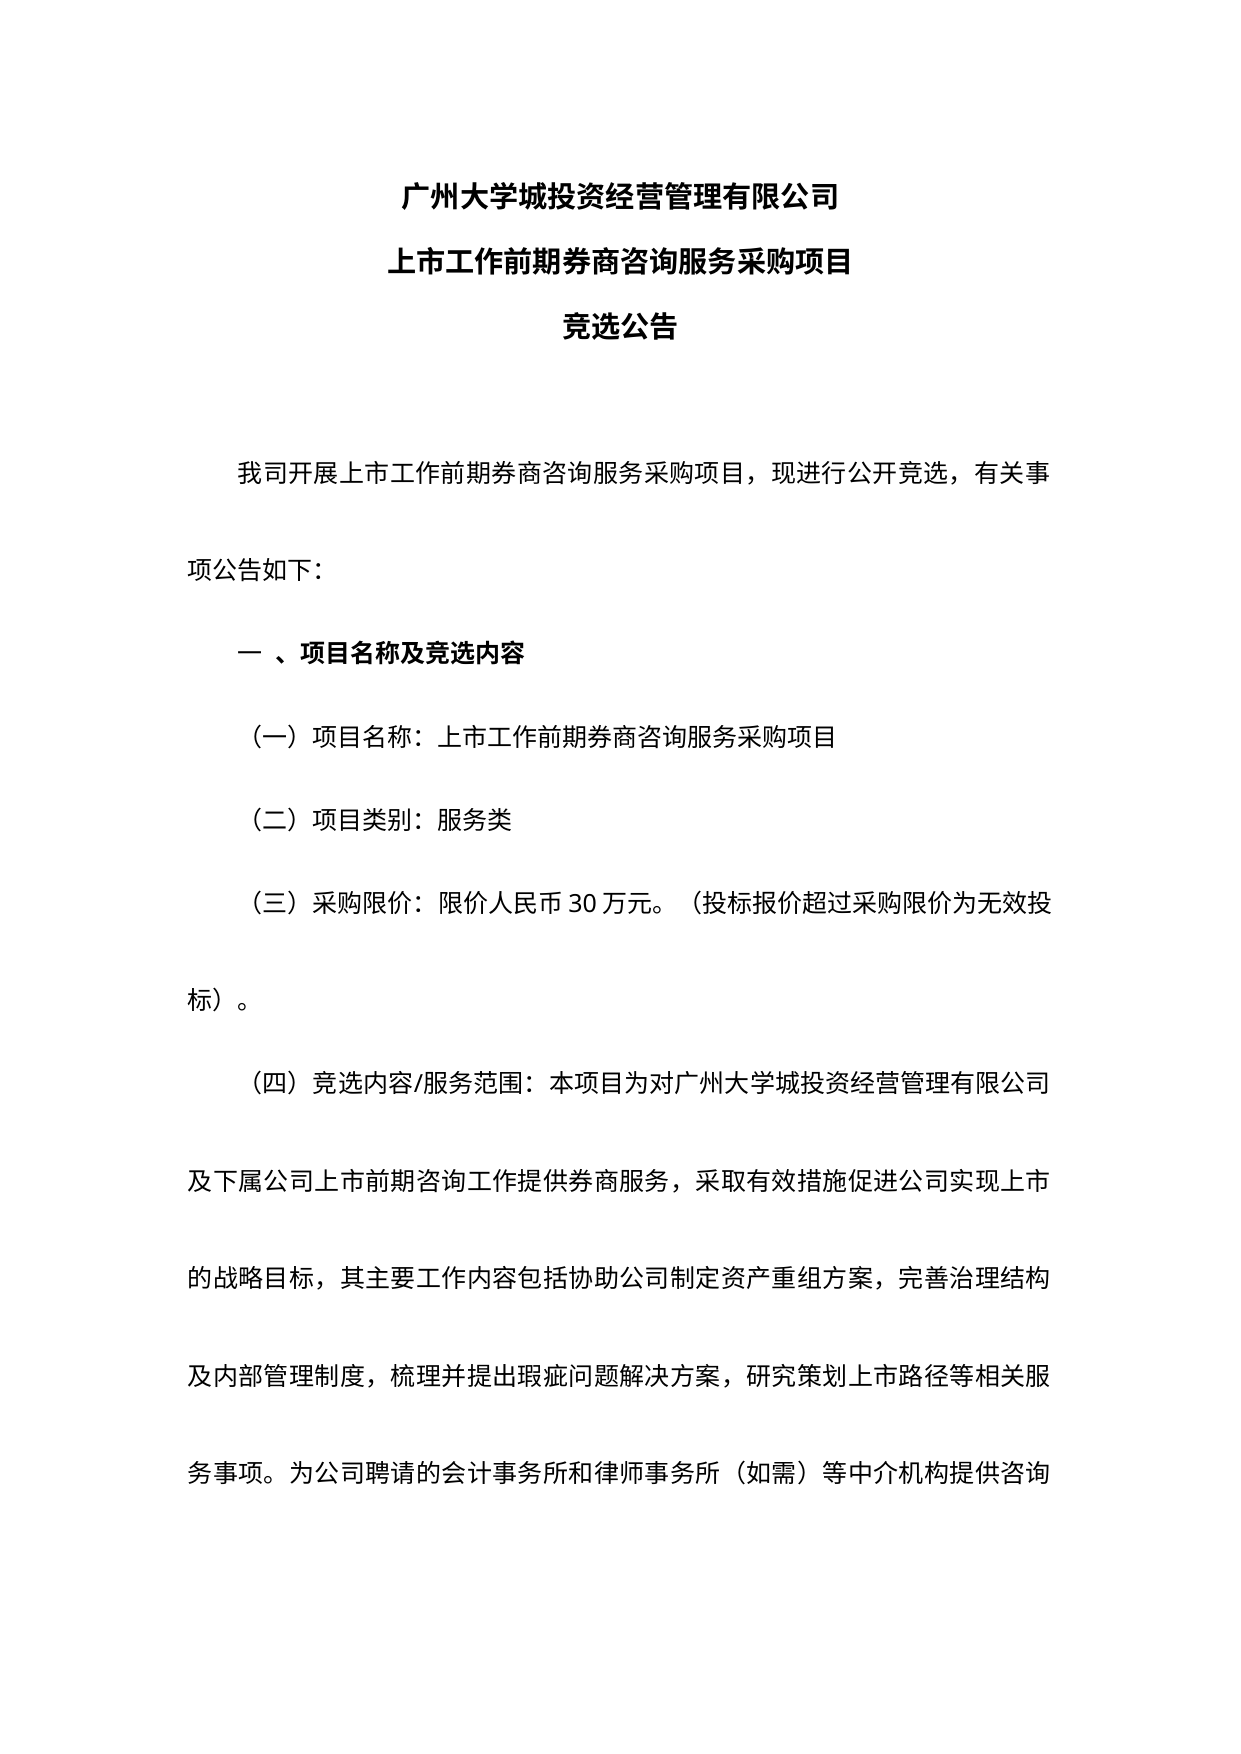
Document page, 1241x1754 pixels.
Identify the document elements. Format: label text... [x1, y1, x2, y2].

text （一）项目名称：上市工作前期券商咨询服务采购项目 [187, 703, 1053, 768]
text 竞选公告 [187, 292, 1053, 357]
text （三）采购限价：限价人民币30万元。（投标报价超过采购限价为无效投标）。 [187, 869, 1053, 1031]
text （二）项目类别：服务类 [187, 786, 1053, 851]
text 我司开展上市工作前期券商咨询服务采购项目，现进行公开竞选，有关事项公告如下： [187, 439, 1053, 601]
list 、项目名称及竞选内容 [187, 619, 1053, 684]
text 上市工作前期券商咨询服务采购项目 [187, 227, 1053, 292]
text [187, 1049, 1053, 1504]
text 广州大学城投资经营管理有限公司 [187, 162, 1053, 227]
